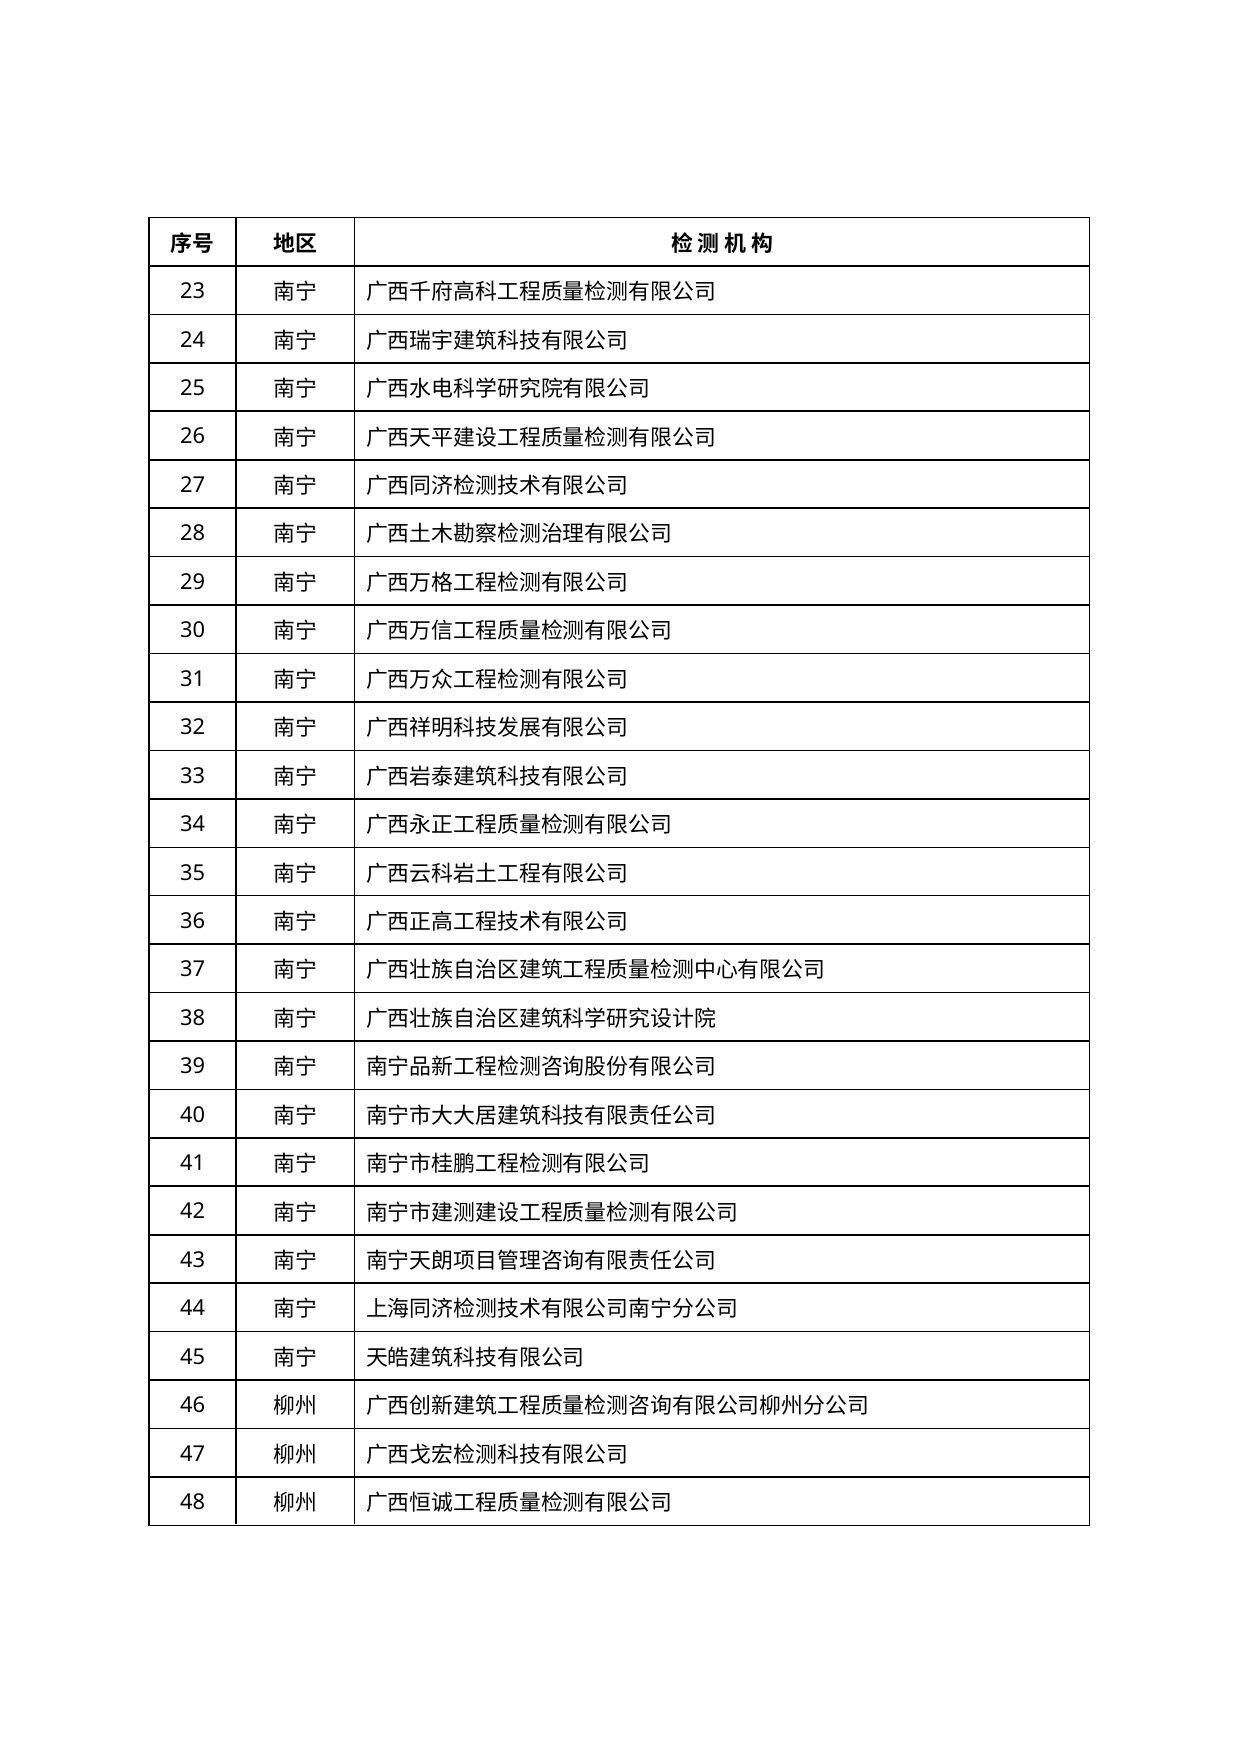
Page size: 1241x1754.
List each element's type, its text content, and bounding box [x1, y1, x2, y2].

table_cell 广西瑞宇建筑科技有限公司 [355, 315, 1089, 362]
table_cell 南宁 [237, 703, 354, 749]
table_cell 广西戈宏检测科技有限公司 [355, 1429, 1089, 1476]
table_cell 南宁 [237, 267, 354, 313]
table_cell 广西壮族自治区建筑科学研究设计院 [355, 993, 1089, 1040]
table_cell 南宁 [237, 654, 354, 701]
table_header 序号 [150, 218, 235, 265]
table_cell 柳州 [237, 1381, 354, 1428]
table_cell 24 [150, 315, 235, 362]
table_cell 广西万众工程检测有限公司 [355, 654, 1089, 701]
table_cell 南宁 [237, 1139, 354, 1185]
table_cell 南宁 [237, 1042, 354, 1088]
table_cell 南宁 [237, 848, 354, 895]
table_cell 28 [150, 509, 235, 556]
table_cell 广西千府高科工程质量检测有限公司 [355, 267, 1089, 313]
table_cell 40 [150, 1090, 235, 1137]
table_cell 广西万信工程质量检测有限公司 [355, 606, 1089, 653]
table_cell 南宁 [237, 509, 354, 556]
table_cell 南宁 [237, 557, 354, 604]
table_cell 南宁 [237, 606, 354, 653]
table_cell 35 [150, 848, 235, 895]
table_cell 36 [150, 896, 235, 943]
table_cell 南宁天朗项目管理咨询有限责任公司 [355, 1236, 1089, 1282]
table_cell 38 [150, 993, 235, 1040]
table_cell 南宁 [237, 800, 354, 846]
table_cell 37 [150, 945, 235, 992]
table_cell 广西土木勘察检测治理有限公司 [355, 509, 1089, 556]
table_cell 广西恒诚工程质量检测有限公司 [355, 1478, 1089, 1524]
table_cell 29 [150, 557, 235, 604]
table_cell 南宁市建测建设工程质量检测有限公司 [355, 1187, 1089, 1234]
table_cell 广西云科岩土工程有限公司 [355, 848, 1089, 895]
table_cell 30 [150, 606, 235, 653]
table_cell 柳州 [237, 1478, 354, 1524]
table_cell 天皓建筑科技有限公司 [355, 1332, 1089, 1379]
table_cell 南宁 [237, 364, 354, 410]
table_cell 广西壮族自治区建筑工程质量检测中心有限公司 [355, 945, 1089, 992]
table_cell 广西祥明科技发展有限公司 [355, 703, 1089, 749]
table_cell 46 [150, 1381, 235, 1428]
table_cell 广西万格工程检测有限公司 [355, 557, 1089, 604]
table_cell 南宁市桂鹏工程检测有限公司 [355, 1139, 1089, 1185]
table_cell 39 [150, 1042, 235, 1088]
table_cell 南宁品新工程检测咨询股份有限公司 [355, 1042, 1089, 1088]
table_cell 广西同济检测技术有限公司 [355, 461, 1089, 507]
table_cell 南宁 [237, 1284, 354, 1331]
table_cell 23 [150, 267, 235, 313]
table_cell 42 [150, 1187, 235, 1234]
table_cell 33 [150, 751, 235, 798]
table_cell 南宁 [237, 751, 354, 798]
table_cell 48 [150, 1478, 235, 1524]
table_cell 南宁 [237, 1332, 354, 1379]
table_cell 南宁 [237, 1187, 354, 1234]
table_cell 广西岩泰建筑科技有限公司 [355, 751, 1089, 798]
table_cell 31 [150, 654, 235, 701]
table_cell 43 [150, 1236, 235, 1282]
table_cell 南宁市大大居建筑科技有限责任公司 [355, 1090, 1089, 1137]
table_header 地区 [237, 218, 354, 265]
table_cell 41 [150, 1139, 235, 1185]
table_cell 广西创新建筑工程质量检测咨询有限公司柳州分公司 [355, 1381, 1089, 1428]
table_cell 南宁 [237, 315, 354, 362]
table_cell 广西天平建设工程质量检测有限公司 [355, 412, 1089, 459]
table_cell 南宁 [237, 461, 354, 507]
table_cell 柳州 [237, 1429, 354, 1476]
table_cell 25 [150, 364, 235, 410]
table_cell 34 [150, 800, 235, 846]
table_cell 南宁 [237, 1236, 354, 1282]
table_cell 南宁 [237, 945, 354, 992]
table_cell 南宁 [237, 993, 354, 1040]
table_cell 27 [150, 461, 235, 507]
table_cell 广西正高工程技术有限公司 [355, 896, 1089, 943]
table_cell 南宁 [237, 1090, 354, 1137]
table_header 检 测 机 构 [355, 218, 1089, 265]
table_cell 44 [150, 1284, 235, 1331]
table_cell 47 [150, 1429, 235, 1476]
table_cell 广西永正工程质量检测有限公司 [355, 800, 1089, 846]
table_cell 26 [150, 412, 235, 459]
table_cell 上海同济检测技术有限公司南宁分公司 [355, 1284, 1089, 1331]
table_cell 南宁 [237, 896, 354, 943]
table_cell 南宁 [237, 412, 354, 459]
table_cell 45 [150, 1332, 235, 1379]
table_cell 32 [150, 703, 235, 749]
table_cell 广西水电科学研究院有限公司 [355, 364, 1089, 410]
